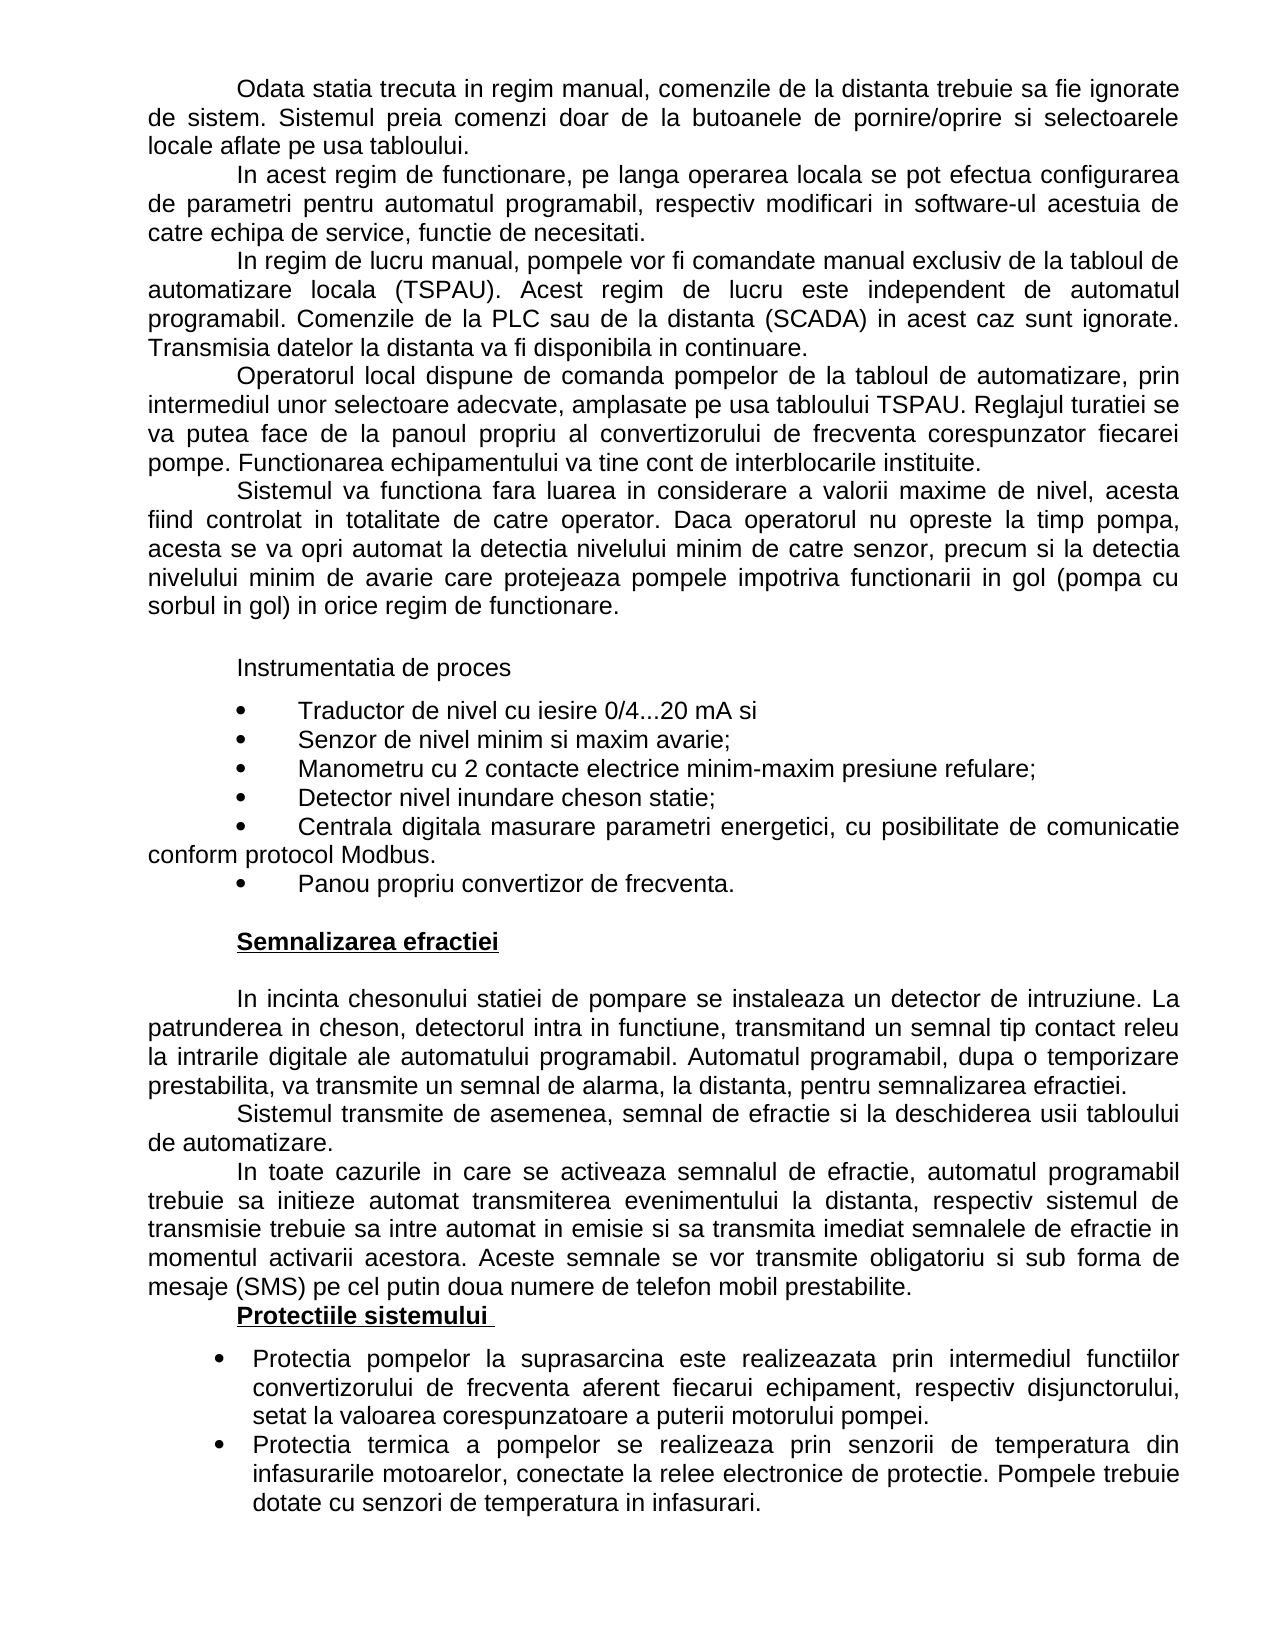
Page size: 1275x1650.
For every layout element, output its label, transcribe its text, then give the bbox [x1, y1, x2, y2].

list Traductor de nivel cu iesire 0/4...20 mA si [148, 696, 1181, 725]
text In toate cazurile in care se activeaza semnalul de efractie, automatul programabil trebuie sa initieze automat transmiterea evenimentului la distanta, respectiv sistemul de transmisie trebuie sa intre automat in emisie si sa transmita imediat semnalele de efractie in momentul activarii acestora. Aceste semnale se vor transmite obligatoriu si sub forma de mesaje (SMS) pe cel putin doua numere de telefon mobil prestabilite. [148, 1157, 1181, 1301]
text Operatorul local dispune de comanda pompelor de la tabloul de automatizare, prin intermediul unor selectoare adecvate, amplasate pe usa tabloului TSPAU. Reglajul turatiei se va putea face de la panoul propriu al convertizorului de frecventa corespunzator fiecarei pompe. Functionarea echipamentului va tine cont de interblocarile instituite. [148, 361, 1181, 476]
list Detector nivel inundare cheson statie; [148, 783, 1181, 812]
text Sistemul transmite de asemenea, semnal de efractie si la deschiderea usii tabloului de automatizare. [148, 1099, 1181, 1157]
text Sistemul va functiona fara luarea in considerare a valorii maxime de nivel, acesta fiind controlat in totalitate de catre operator. Daca operatorul nu opreste la timp pompa, acesta se va opri automat la detectia nivelului minim de catre senzor, precum si la detectia nivelului minim de avarie care protejeaza pompele impotriva functionarii in gol (pompa cu sorbul in gol) in orice regim de functionare. [148, 476, 1181, 620]
list Senzor de nivel minim si maxim avarie; [148, 725, 1181, 754]
text In acest regim de functionare, pe langa operarea locala se pot efectua configurarea de parametri pentru automatul programabil, respectiv modificari in software-ul acestuia de catre echipa de service, functie de necesitati. [148, 160, 1181, 246]
list Protectia termica a pompelor se realizeaza prin senzorii de temperatura din infasurarile motoarelor, conectate la relee electronice de protectie. Pompele trebuie dotate cu senzori de temperatura in infasurari. [215, 1430, 1181, 1516]
list Protectia pompelor la suprasarcina este realizeazata prin intermediul functiilor convertizorului de frecventa aferent fiecarui echipament, respectiv disjunctorului, setat la valoarea corespunzatoare a puterii motorului pompei. [215, 1344, 1181, 1430]
text Instrumentatia de proces [148, 653, 1181, 682]
text Protectiile sistemului [148, 1301, 1181, 1329]
text In incinta chesonului statiei de pompare se instaleaza un detector de intruziune. La patrunderea in cheson, detectorul intra in functiune, transmitand un semnal tip contact releu la intrarile digitale ale automatului programabil. Automatul programabil, dupa o temporizare prestabilita, va transmite un semnal de alarma, la distanta, pentru semnalizarea efractiei. [148, 984, 1181, 1099]
text Semnalizarea efractiei [148, 927, 1181, 956]
list Manometru cu 2 contacte electrice minim-maxim presiune refulare; [148, 754, 1181, 783]
text Odata statia trecuta in regim manual, comenzile de la distanta trebuie sa fie ignorate de sistem. Sistemul preia comenzi doar de la butoanele de pornire/oprire si selectoarele locale aflate pe usa tabloului. [148, 74, 1181, 160]
text In regim de lucru manual, pompele vor fi comandate manual exclusiv de la tabloul de automatizare locala (TSPAU). Acest regim de lucru este independent de automatul programabil. Comenzile de la PLC sau de la distanta (SCADA) in acest caz sunt ignorate. Transmisia datelor la distanta va fi disponibila in continuare. [148, 246, 1181, 361]
list Panou propriu convertizor de frecventa. [148, 869, 1181, 898]
list Centrala digitala masurare parametri energetici, cu posibilitate de comunicatie conform protocol Modbus. [148, 812, 1181, 869]
